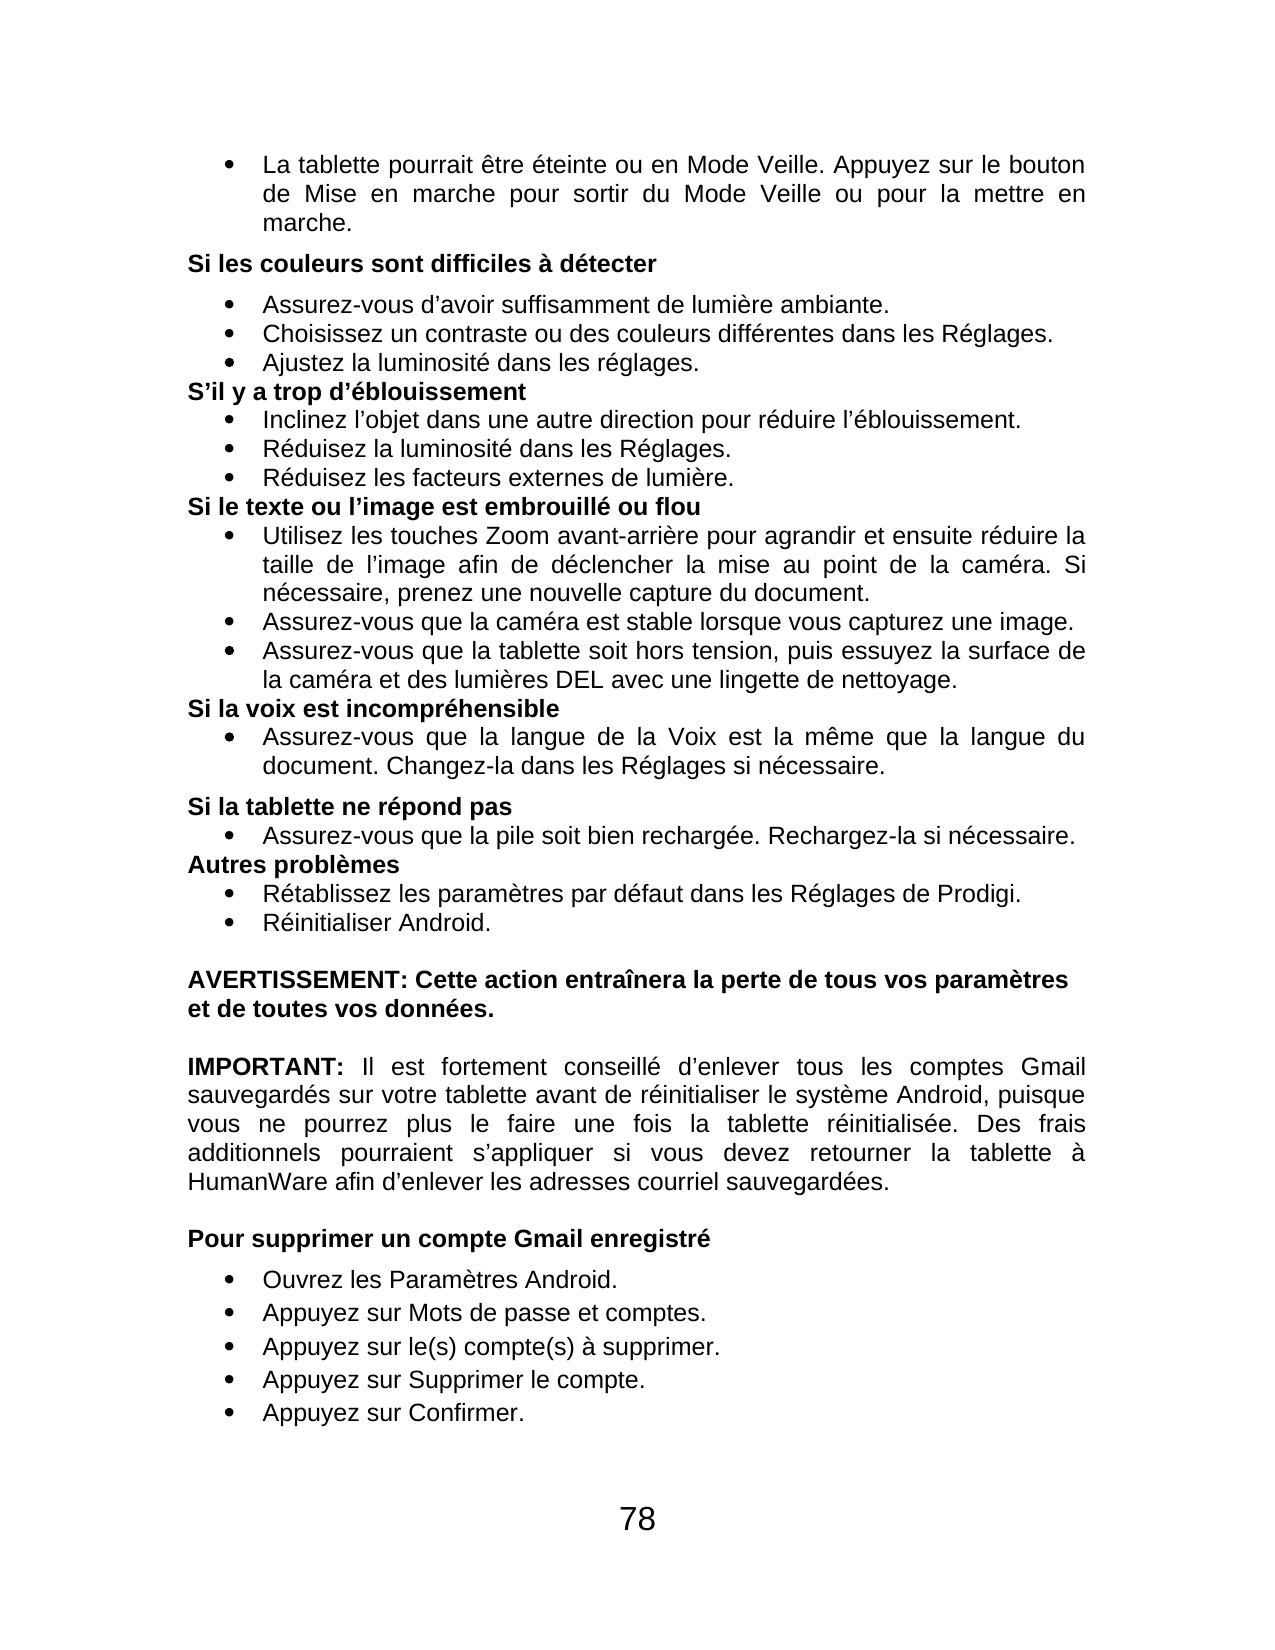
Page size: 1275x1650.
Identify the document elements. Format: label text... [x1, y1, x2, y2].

list La tablette pourrait être éteinte ou en Mode Veille. Appuyez sur le bouton de Mise en marche pour sortir du Mode Veille ou pour la mettre en marche. [225, 150, 1087, 236]
text Si les couleurs sont difficiles à détecter [187, 249, 1087, 278]
list Réinitialiser Android. [225, 908, 1087, 936]
text Si le texte ou l’image est embrouillé ou flou [187, 492, 1087, 521]
list Choisissez un contraste ou des couleurs différentes dans les Réglages. [225, 319, 1087, 348]
text AVERTISSEMENT: Cette action entraînera la perte de tous vos paramètres et de toutes vos données. [187, 936, 1087, 1023]
list Ouvrez les Paramètres Android. [225, 1265, 1087, 1294]
list Appuyez sur Mots de passe et comptes. [225, 1298, 1087, 1327]
list Assurez-vous que la tablette soit hors tension, puis essuyez la surface de la caméra et des lumières DEL avec une lingette de nettoyage. [225, 636, 1087, 693]
text Si la voix est incompréhensible [187, 693, 1087, 722]
list Assurez-vous que la caméra est stable lorsque vous capturez une image. [225, 607, 1087, 636]
list Réduisez les facteurs externes de lumière. [225, 463, 1087, 492]
text IMPORTANT: Il est fortement conseillé d’enlever tous les comptes Gmail sauvegardés sur votre tablette avant de réinitialiser le système Android, puisque vous ne pourrez plus le faire une fois la tablette réinitialisée. Des frais additionnels pourraient s’appliquer si vous devez retourner la tablette à HumanWare afin d’enlever les adresses courriel sauvegardées. [187, 1051, 1087, 1195]
text Si la tablette ne répond pas [187, 792, 1087, 821]
list Utilisez les touches Zoom avant-arrière pour agrandir et ensuite réduire la taille de l’image afin de déclencher la mise au point de la caméra. Si nécessaire, prenez une nouvelle capture du document. [225, 521, 1087, 607]
list Appuyez sur le(s) compte(s) à supprimer. [225, 1331, 1087, 1360]
list Ajustez la luminosité dans les réglages. [225, 348, 1087, 377]
list Rétablissez les paramètres par défaut dans les Réglages de Prodigi. [225, 879, 1087, 908]
list Réduisez la luminosité dans les Réglages. [225, 434, 1087, 463]
list Assurez-vous que la langue de la Voix est la même que la langue du document. Changez-la dans les Réglages si nécessaire. [225, 722, 1087, 780]
text Pour supprimer un compte Gmail enregistré [187, 1224, 1087, 1253]
list Inclinez l’objet dans une autre direction pour réduire l’éblouissement. [225, 405, 1087, 434]
list Appuyez sur Confirmer. [225, 1398, 1087, 1427]
list Assurez-vous d’avoir suffisamment de lumière ambiante. [225, 290, 1087, 319]
list Appuyez sur Supprimer le compte. [225, 1364, 1087, 1393]
list Assurez-vous que la pile soit bien rechargée. Rechargez-la si nécessaire. [225, 821, 1087, 850]
text Autres problèmes [187, 850, 1087, 879]
text S’il y a trop d’éblouissement [187, 377, 1087, 405]
